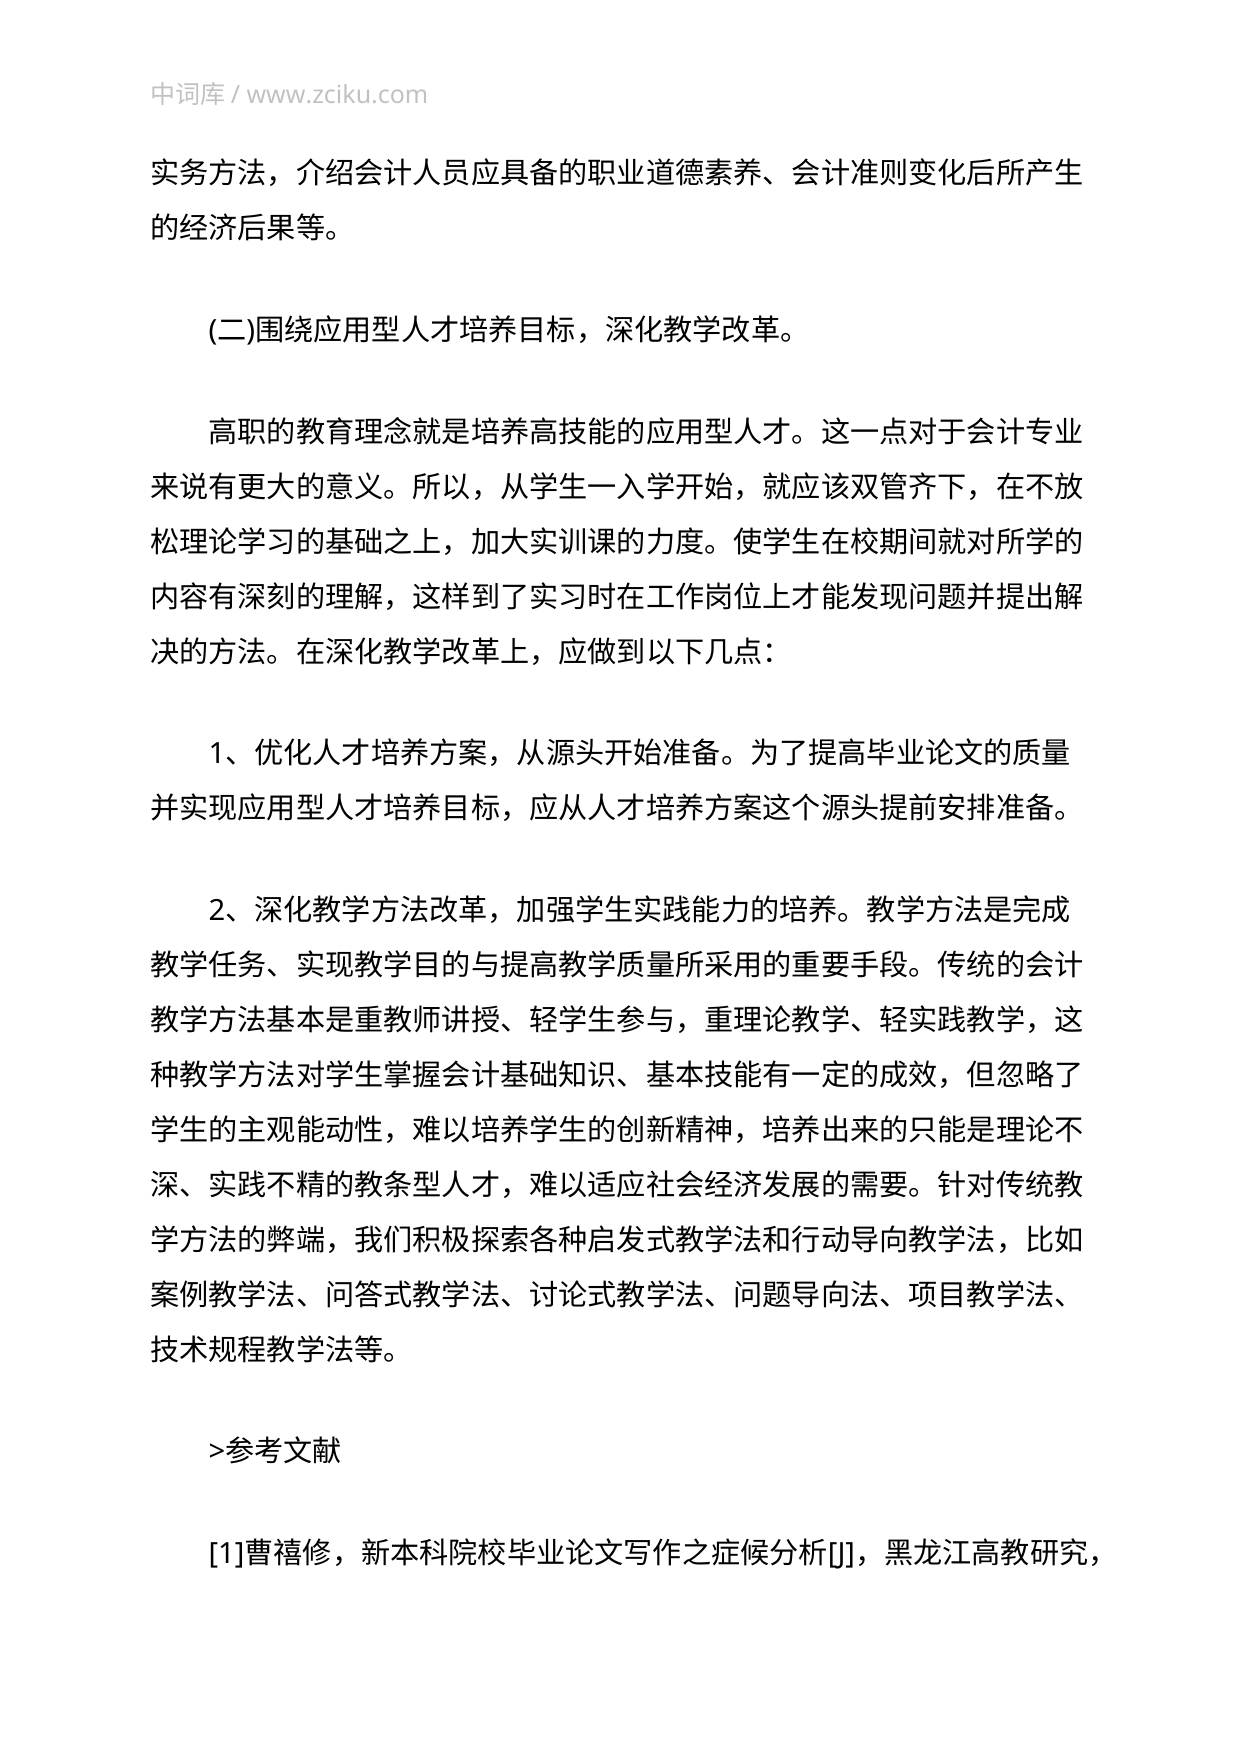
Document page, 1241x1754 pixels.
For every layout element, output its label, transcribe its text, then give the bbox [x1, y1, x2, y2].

text 2、深化教学方法改革，加强学生实践能力的培养。教学方法是完成教学任务、实现教学目的与提高教学质量所采用的重要手段。传统的会计教学方法基本是重教师讲授、轻学生参与，重理论教学、轻实践教学，这种教学方法对学生掌握会计基础知识、基本技能有一定的成效，但忽略了学生的主观能动性，难以培养学生的创新精神，培养出来的只能是理论不深、实践不精的教条型人才，难以适应社会经济发展的需要。针对传统教学方法的弊端，我们积极探索各种启发式教学法和行动导向教学法，比如案例教学法、问答式教学法、讨论式教学法、问题导向法、项目教学法、技术规程教学法等。 [150, 887, 1090, 1368]
text (二)围绕应用型人才培养目标，深化教学改革。 [150, 307, 1090, 349]
text >参考文献 [150, 1428, 1090, 1470]
text 1、优化人才培养方案，从源头开始准备。为了提高毕业论文的质量并实现应用型人才培养目标，应从人才培养方案这个源头提前安排准备。 [150, 730, 1090, 827]
text 高职的教育理念就是培养高技能的应用型人才。这一点对于会计专业来说有更大的意义。所以，从学生一入学开始，就应该双管齐下，在不放松理论学习的基础之上，加大实训课的力度。使学生在校期间就对所学的内容有深刻的理解，这样到了实习时在工作岗位上才能发现问题并提出解决的方法。在深化教学改革上，应做到以下几点： [150, 409, 1090, 671]
text [1]曹禧修，新本科院校毕业论文写作之症候分析[J]，黑龙江高教研究， [150, 1530, 1090, 1572]
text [150, 150, 1090, 247]
